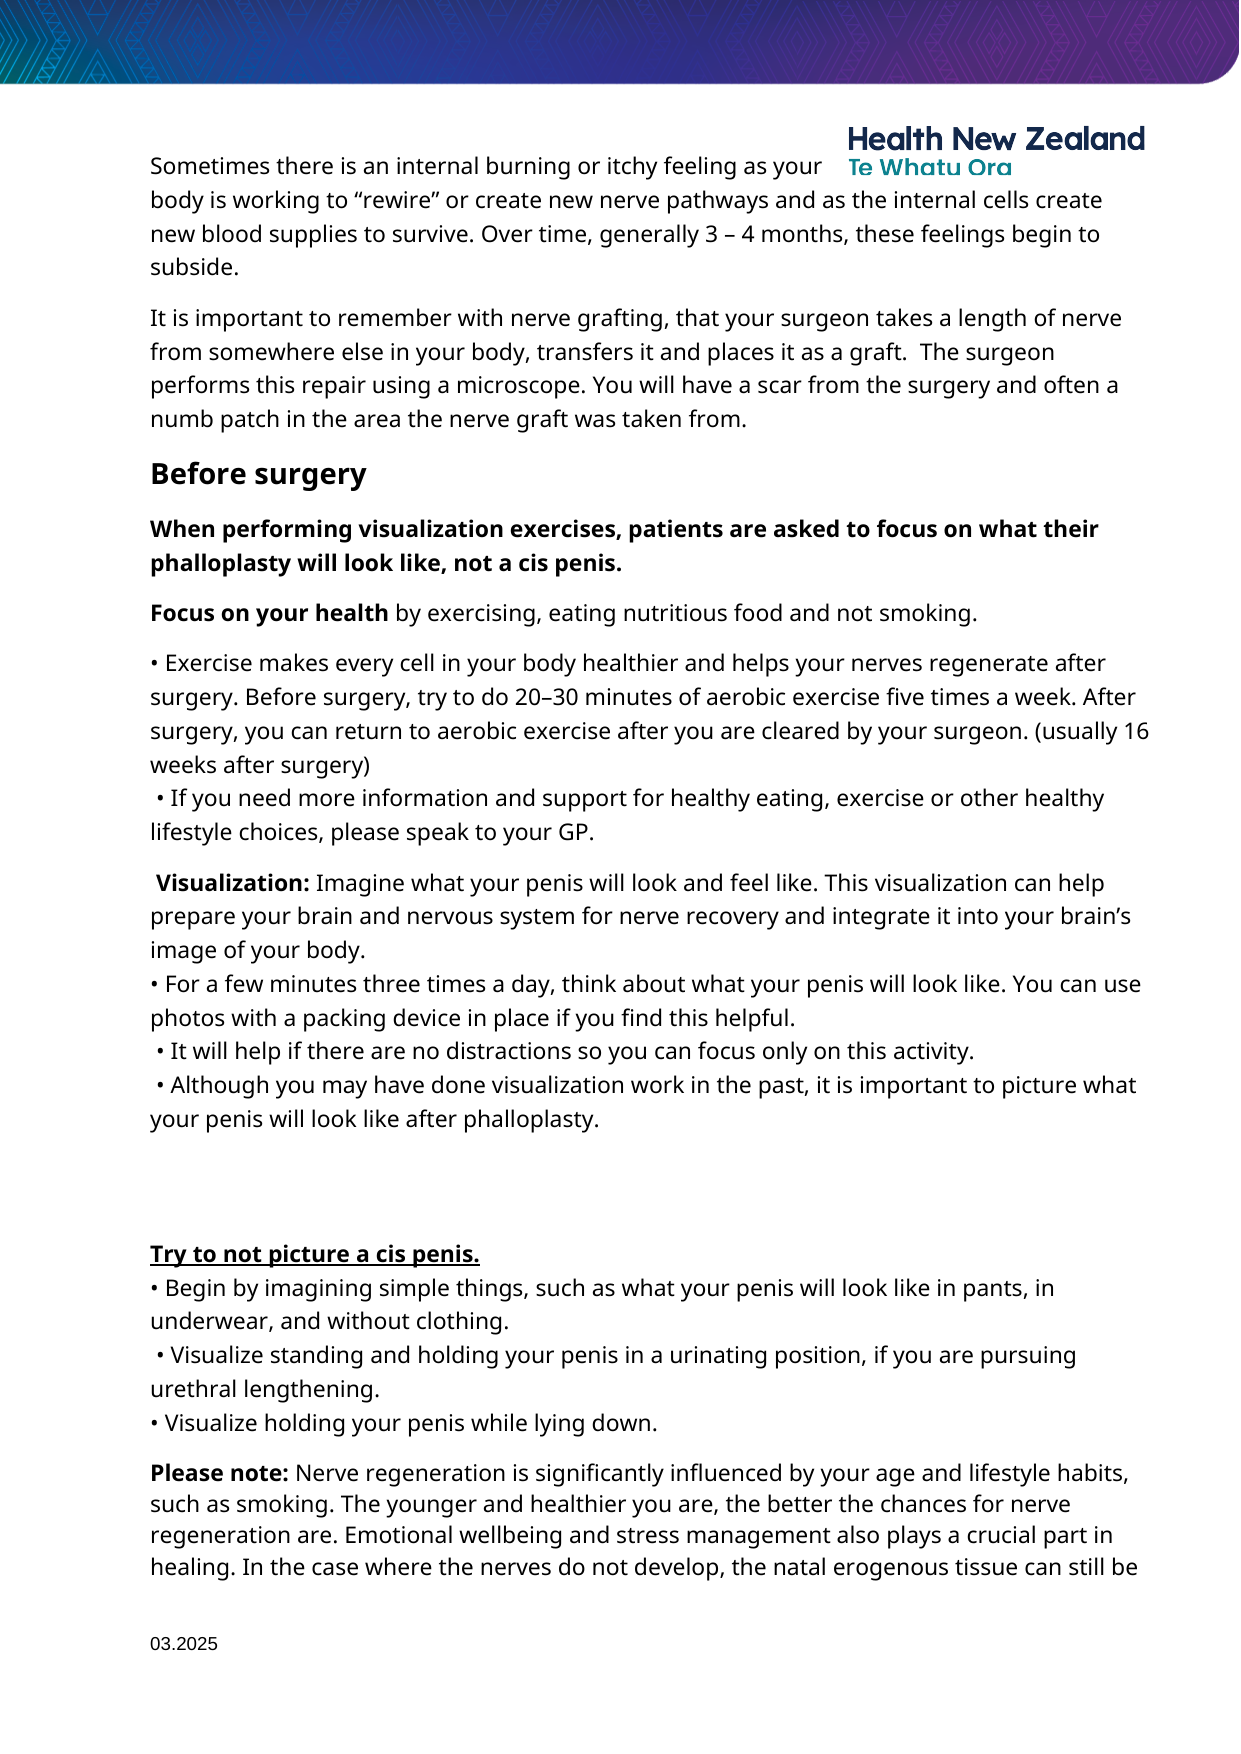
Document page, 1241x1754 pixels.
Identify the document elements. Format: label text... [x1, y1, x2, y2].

text • It will help if there are no distractions so you can focus only on this activity. [150, 1035, 1152, 1067]
text • Although you may have done visualization work in the past, it is important to picture what your penis will look like after phalloplasty. [150, 1069, 1152, 1134]
picture [0, 0, 1239, 175]
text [150, 1457, 1152, 1582]
text Visualization: Imagine what your penis will look and feel like. This visualization can help prepare your brain and nervous system for nerve recovery and integrate it into your brain’s image of your body. [150, 867, 1152, 965]
text • Visualize standing and holding your penis in a urinating position, if you are pursuing urethral lengthening. [150, 1339, 1152, 1404]
text Before surgery [150, 453, 1152, 493]
text • Exercise makes every cell in your body healthier and helps your nerves regenerate after surgery. Before surgery, try to do 20–30 minutes of aerobic exercise five times a week. After surgery, you can return to aerobic exercise after you are cleared by your surgeon. (usually 16 weeks after surgery) [150, 647, 1152, 780]
text It is important to remember with nerve grafting, that your surgeon takes a length of nerve from somewhere else in your body, transfers it and places it as a graft. The surgeon performs this repair using a microscope. You will have a scar from the surgery and often a numb patch in the area the nerve graft was taken from. [150, 302, 1152, 434]
text • For a few minutes three times a day, think about what your penis will look like. You can use photos with a packing device in place if you find this helpful. [150, 968, 1152, 1033]
text Sometimes there is an internal burning or itchy feeling as your body is working to “rewire” or create new nerve pathways and as the internal cells create new blood supplies to survive. Over time, generally 3 – 4 months, these feelings begin to subside. [150, 150, 1152, 282]
text • Begin by imagining simple things, such as what your penis will look like in pants, in underwear, and without clothing. [150, 1272, 1152, 1337]
text Focus on your health by exercising, eating nutritious food and not smoking. [150, 597, 1152, 628]
text • Visualize holding your penis while lying down. [150, 1407, 1152, 1438]
text • If you need more information and support for healthy eating, exercise or other healthy lifestyle choices, please speak to your GP. [150, 782, 1152, 847]
text When performing visualization exercises, patients are asked to focus on what their phalloplasty will look like, not a cis penis. [150, 513, 1152, 578]
text Try to not picture a cis penis. [150, 1238, 1152, 1269]
